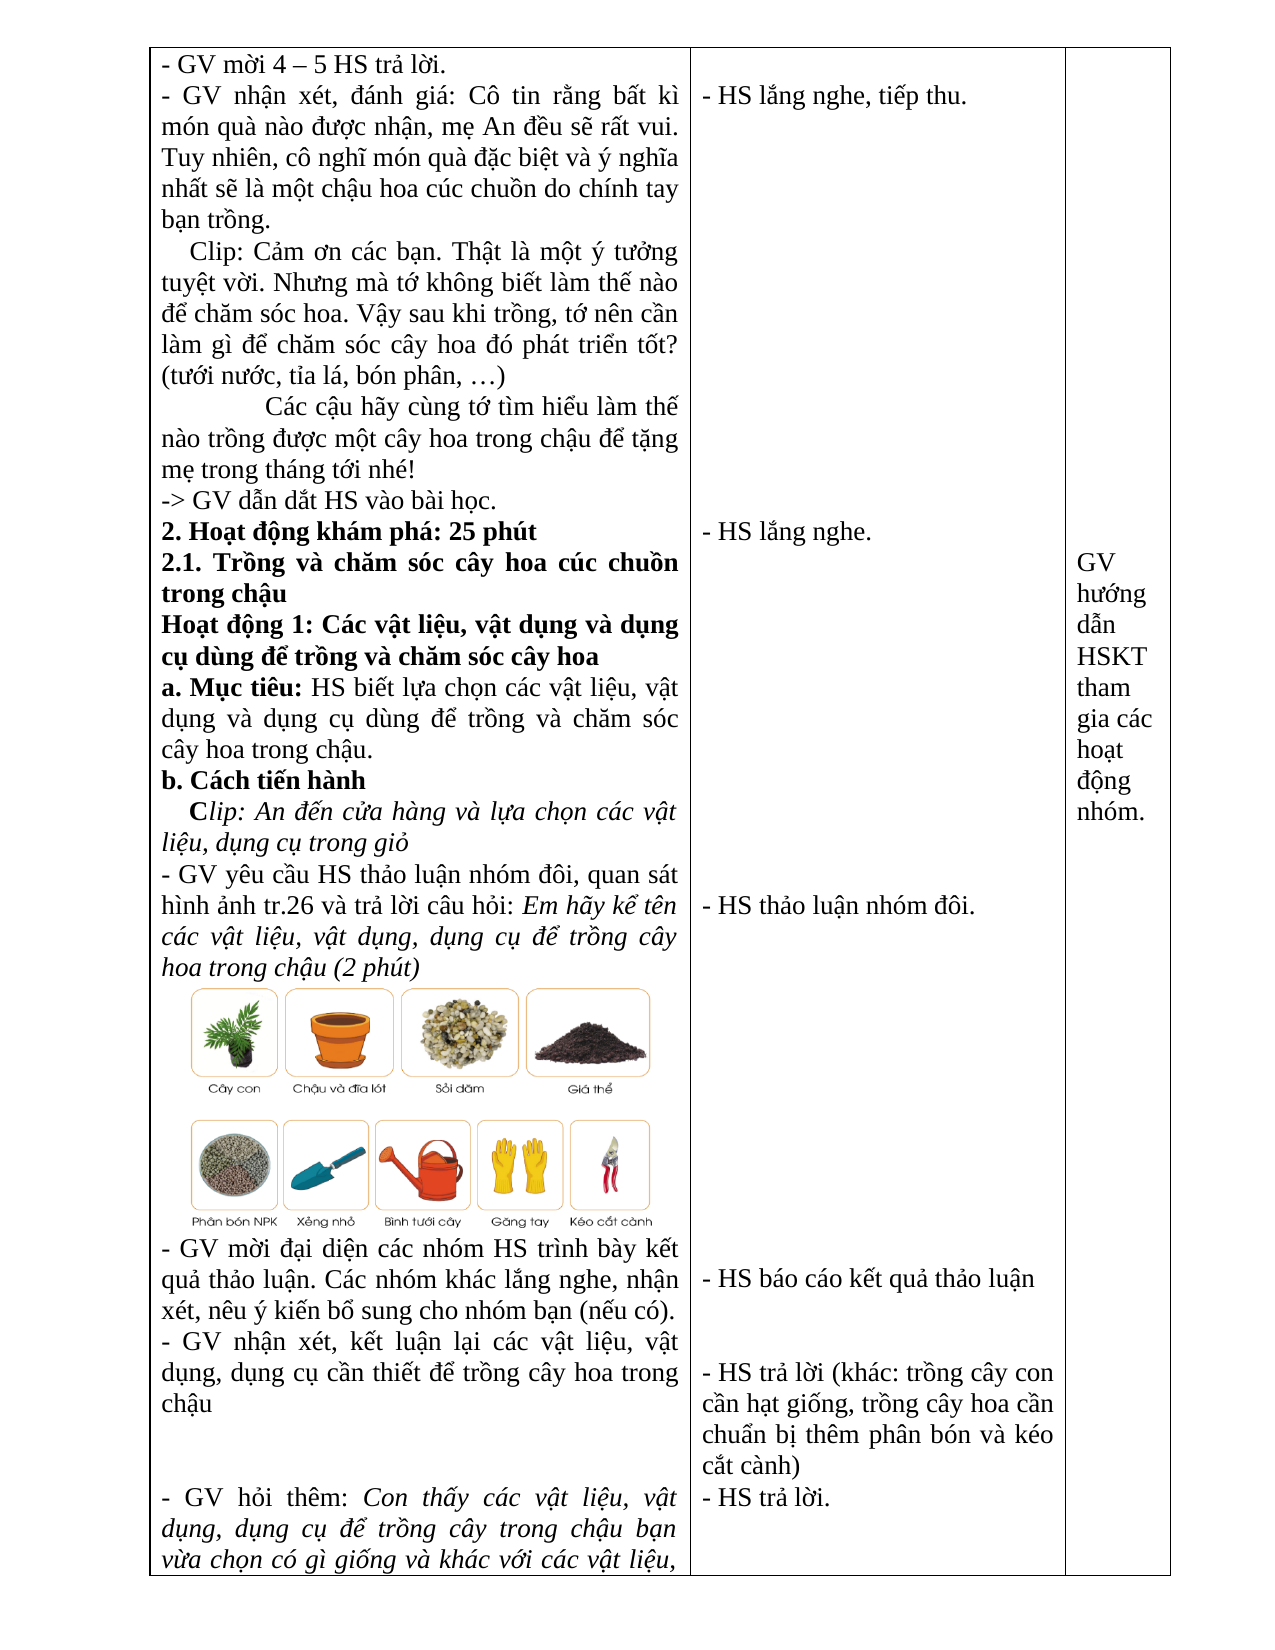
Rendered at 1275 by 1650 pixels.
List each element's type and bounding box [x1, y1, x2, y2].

table_cell [691, 48, 1065, 1574]
table_cell [151, 48, 690, 1574]
picture [184, 982, 657, 1232]
table_cell [1066, 48, 1170, 1574]
